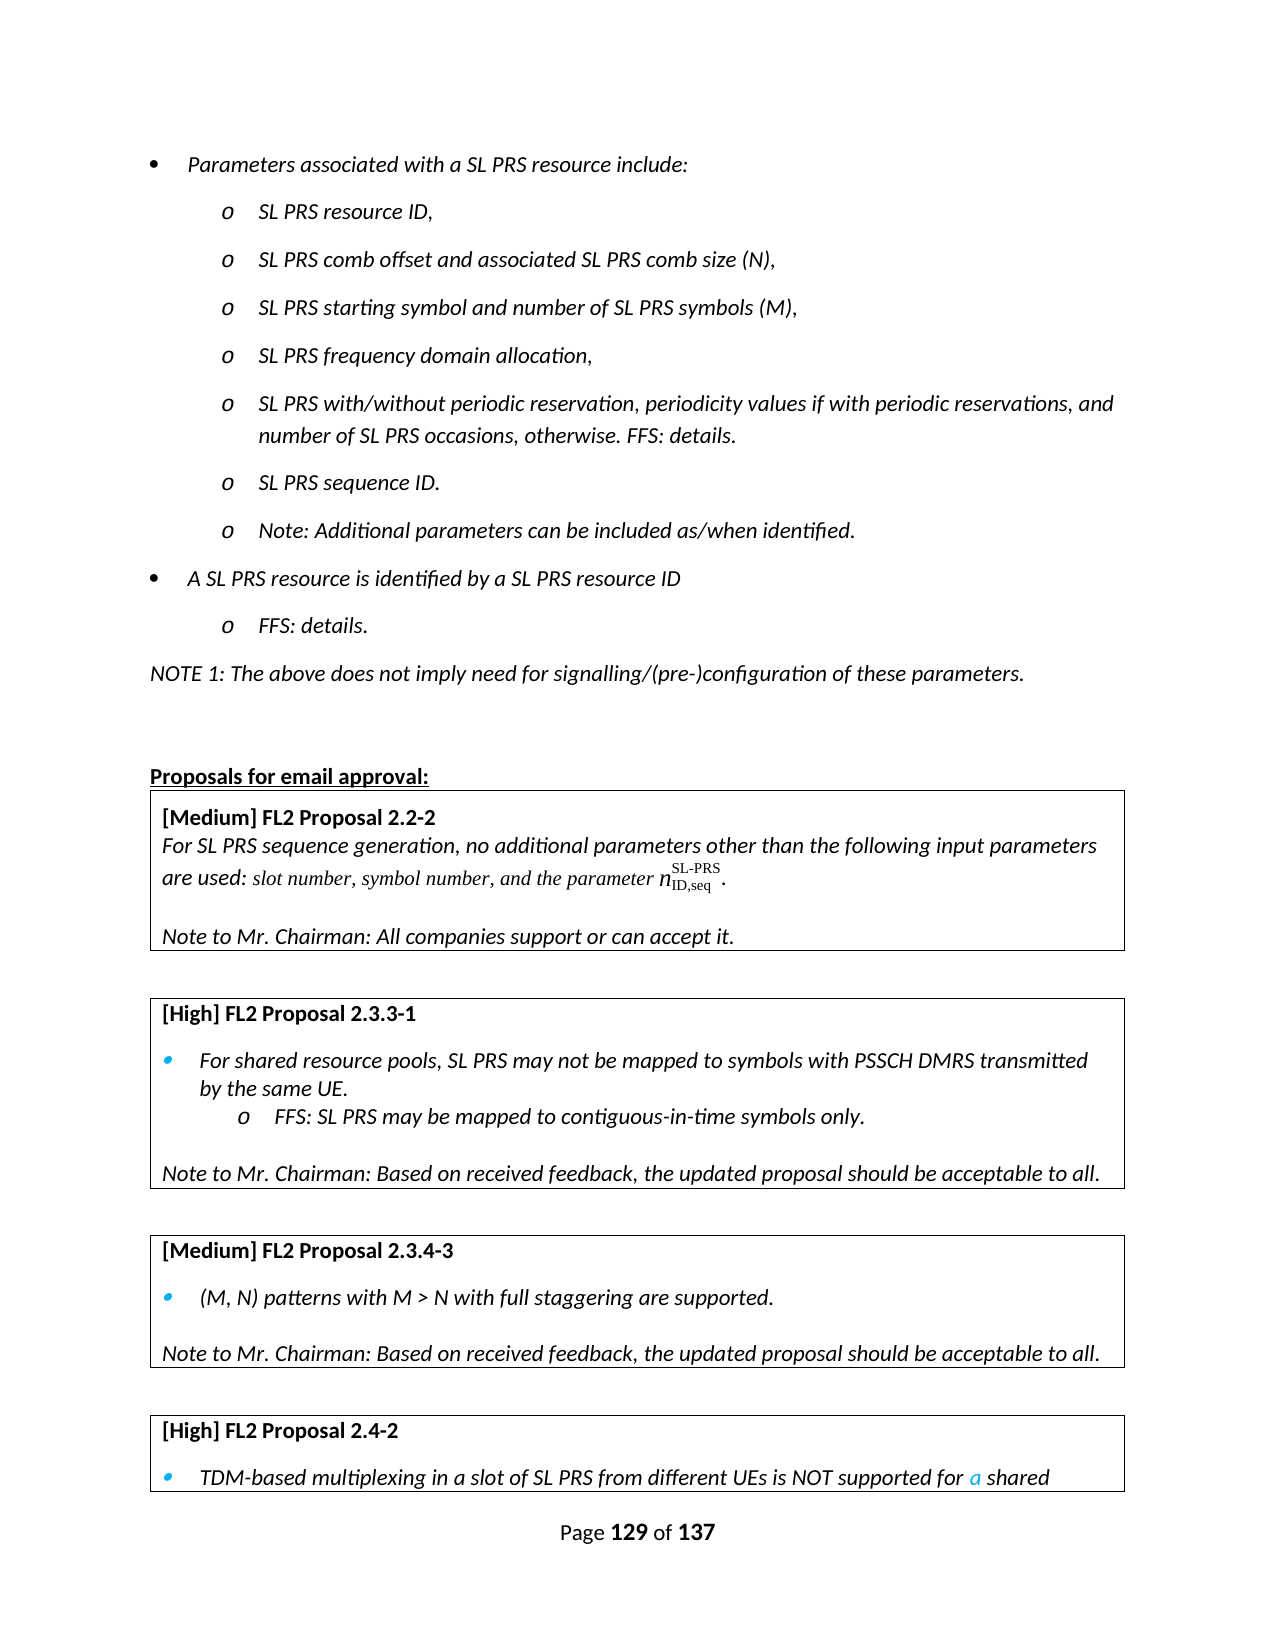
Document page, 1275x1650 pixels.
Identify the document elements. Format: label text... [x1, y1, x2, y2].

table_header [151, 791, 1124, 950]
text Proposals for email approval: [150, 762, 1125, 790]
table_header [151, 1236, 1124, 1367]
list SL PRS frequency domain allocation, [221, 341, 1125, 370]
list SL PRS with/without periodic reservation, periodicity values if with periodic reservations, and number of SL PRS occasions, otherwise. FFS: details. [221, 389, 1125, 449]
list A SL PRS resource is identified by a SL PRS resource ID [150, 564, 1125, 592]
list Note: Additional parameters can be included as/when identified. [221, 516, 1125, 545]
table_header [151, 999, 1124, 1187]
list SL PRS resource ID, [221, 197, 1125, 226]
list FFS: details. [221, 611, 1125, 640]
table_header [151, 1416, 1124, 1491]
list Parameters associated with a SL PRS resource include: [150, 150, 1125, 178]
list SL PRS sequence ID. [221, 468, 1125, 497]
list SL PRS starting symbol and number of SL PRS symbols (M), [221, 293, 1125, 322]
list SL PRS comb offset and associated SL PRS comb size (N), [221, 245, 1125, 274]
text NOTE 1: The above does not imply need for signalling/(pre-)configuration of these parameters. [150, 659, 1125, 687]
